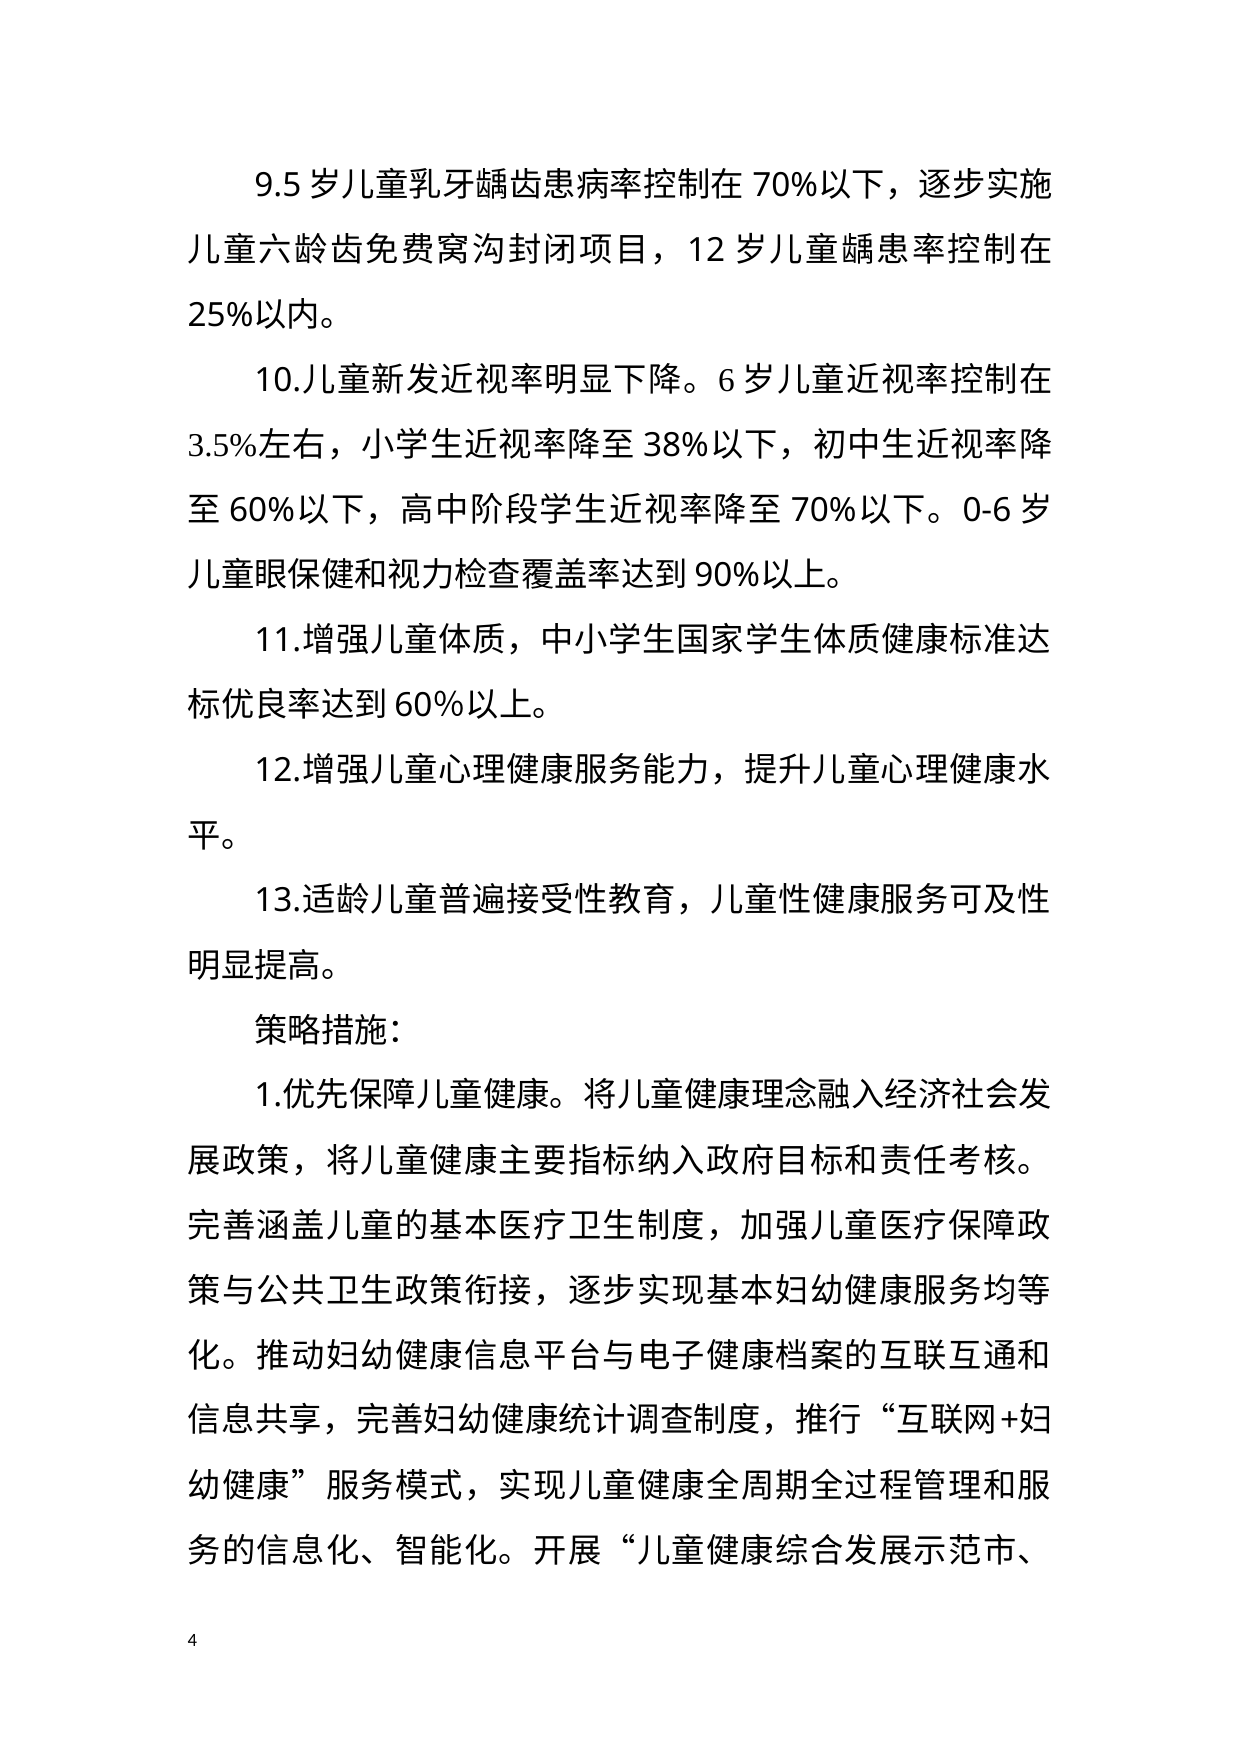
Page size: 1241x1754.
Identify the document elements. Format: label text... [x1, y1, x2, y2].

text 13.适龄儿童普遍接受性教育，儿童性健康服务可及性明显提高。 [187, 865, 1053, 995]
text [187, 1060, 1053, 1580]
text 11.增强儿童体质，中小学生国家学生体质健康标准达标优良率达到60％以上。 [187, 605, 1053, 735]
text 9.5岁儿童乳牙龋齿患病率控制在 70%以下，逐步实施儿童六龄齿免费窝沟封闭项目，12岁儿童龋患率控制在25%以内。 [187, 150, 1053, 345]
text 策略措施： [187, 995, 1053, 1060]
text 12.增强儿童心理健康服务能力，提升儿童心理健康水平。 [187, 735, 1053, 865]
text 10.儿童新发近视率明显下降。6岁儿童近视率控制在3.5%左右，小学生近视率降至38%以下，初中生近视率降至60%以下，高中阶段学生近视率降至70%以下。0-6岁儿童眼保健和视力检查覆盖率达到90%以上。 [187, 345, 1053, 605]
